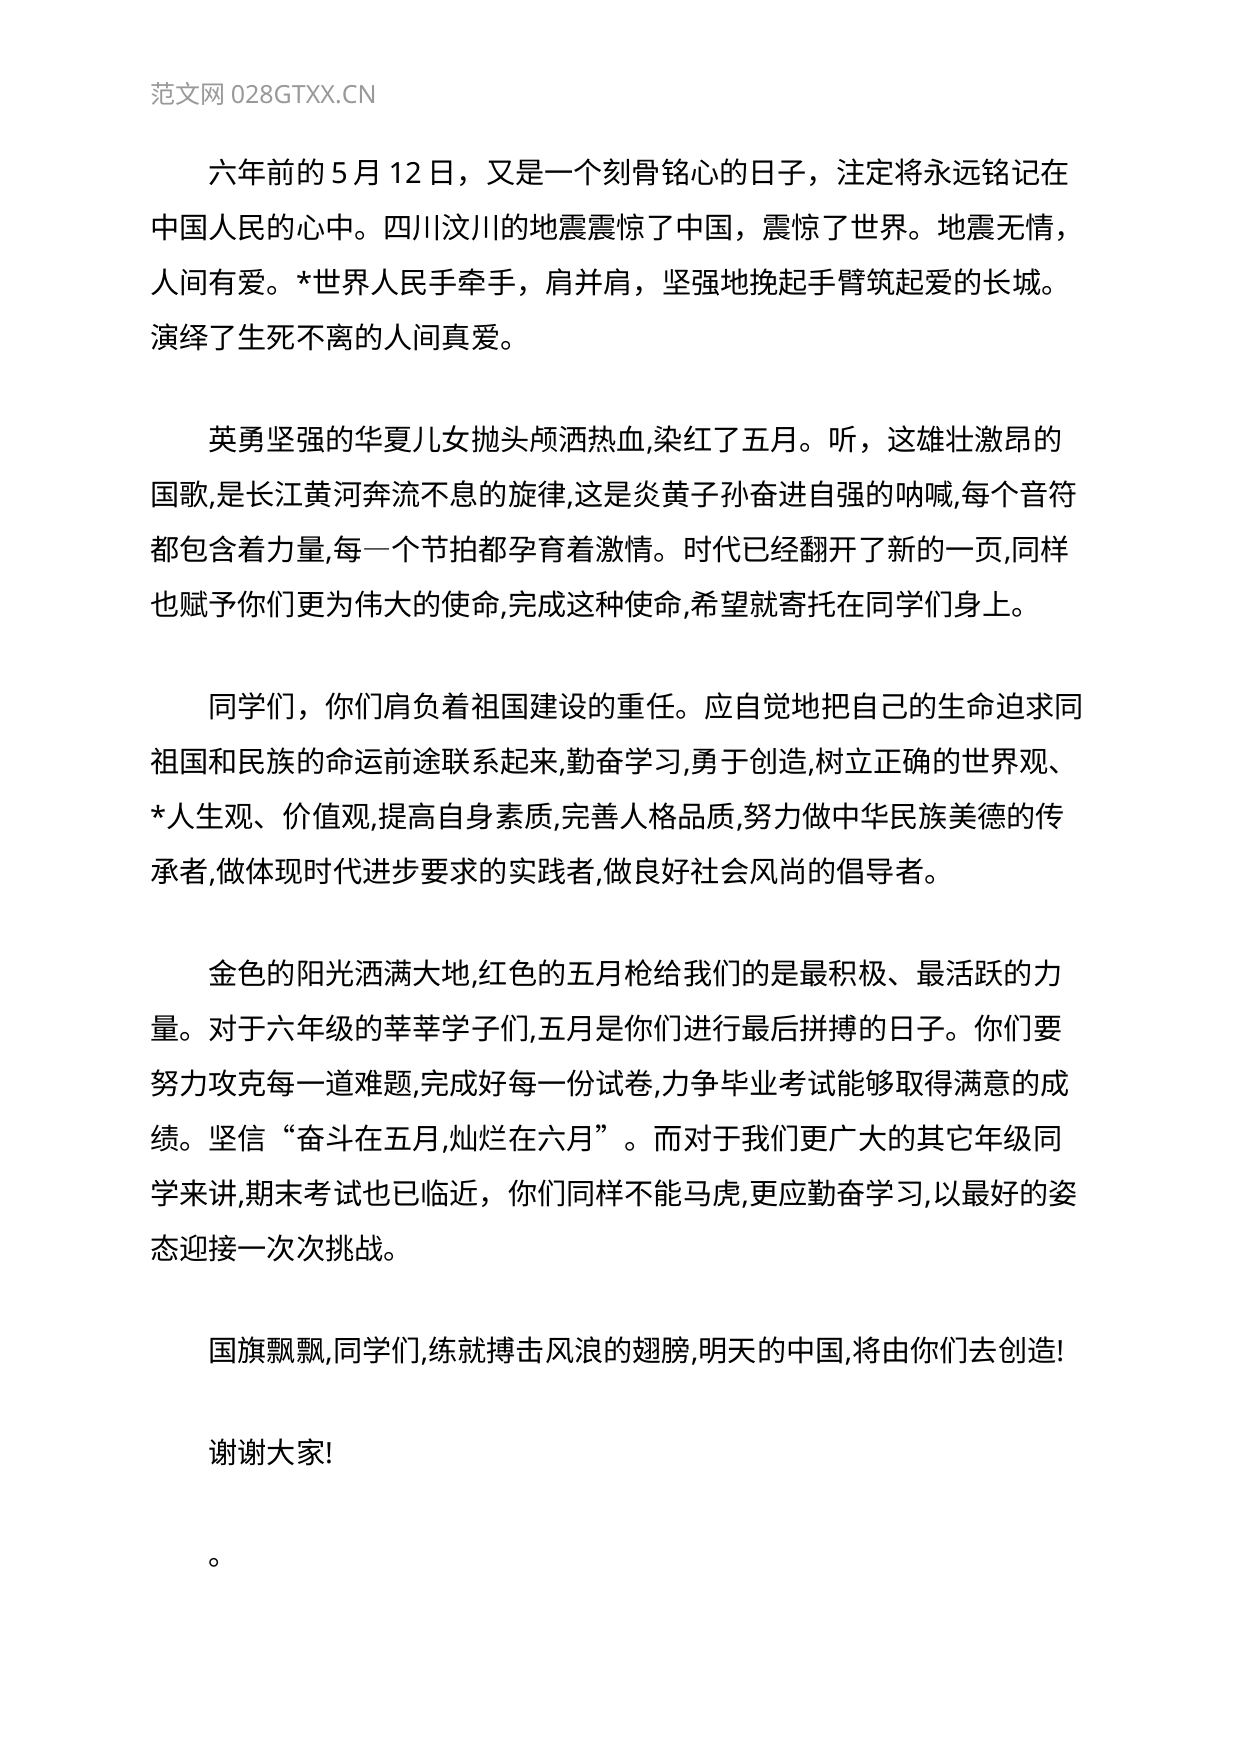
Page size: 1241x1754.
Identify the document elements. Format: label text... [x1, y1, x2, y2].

text 英勇坚强的华夏儿女抛头颅洒热血,染红了五月。听，这雄壮激昂的国歌,是长江黄河奔流不息的旋律,这是炎黄子孙奋进自强的呐喊,每个音符都包含着力量,每—个节拍都孕育着激情。时代已经翻开了新的一页,同样也赋予你们更为伟大的使命,完成这种使命,希望就寄托在同学们身上。 [150, 417, 1090, 624]
text 谢谢大家! [150, 1429, 1090, 1472]
text 六年前的5月12日，又是一个刻骨铭心的日子，注定将永远铭记在中国人民的心中。四川汶川的地震震惊了中国，震惊了世界。地震无情，人间有爱。*世界人民手牵手，肩并肩，坚强地挽起手臂筑起爱的长城。演绎了生死不离的人间真爱。 [150, 150, 1090, 357]
text 金色的阳光洒满大地,红色的五月枪给我们的是最积极、最活跃的力量。对于六年级的莘莘学子们,五月是你们进行最后拼搏的日子。你们要努力攻克每一道难题,完成好每一份试卷,力争毕业考试能够取得满意的成绩。坚信“奋斗在五月,灿烂在六月”。而对于我们更广大的其它年级同学来讲,期末考试也已临近，你们同样不能马虎,更应勤奋学习,以最好的姿态迎接一次次挑战。 [150, 951, 1090, 1268]
text 国旗飘飘,同学们,练就搏击风浪的翅膀,明天的中国,将由你们去创造! [150, 1327, 1090, 1370]
text 。 [150, 1531, 1090, 1573]
text 同学们，你们肩负着祖国建设的重任。应自觉地把自己的生命迫求同祖国和民族的命运前途联系起来,勤奋学习,勇于创造,树立正确的世界观、*人生观、价值观,提高自身素质,完善人格品质,努力做中华民族美德的传承者,做体现时代进步要求的实践者,做良好社会风尚的倡导者。 [150, 684, 1090, 891]
